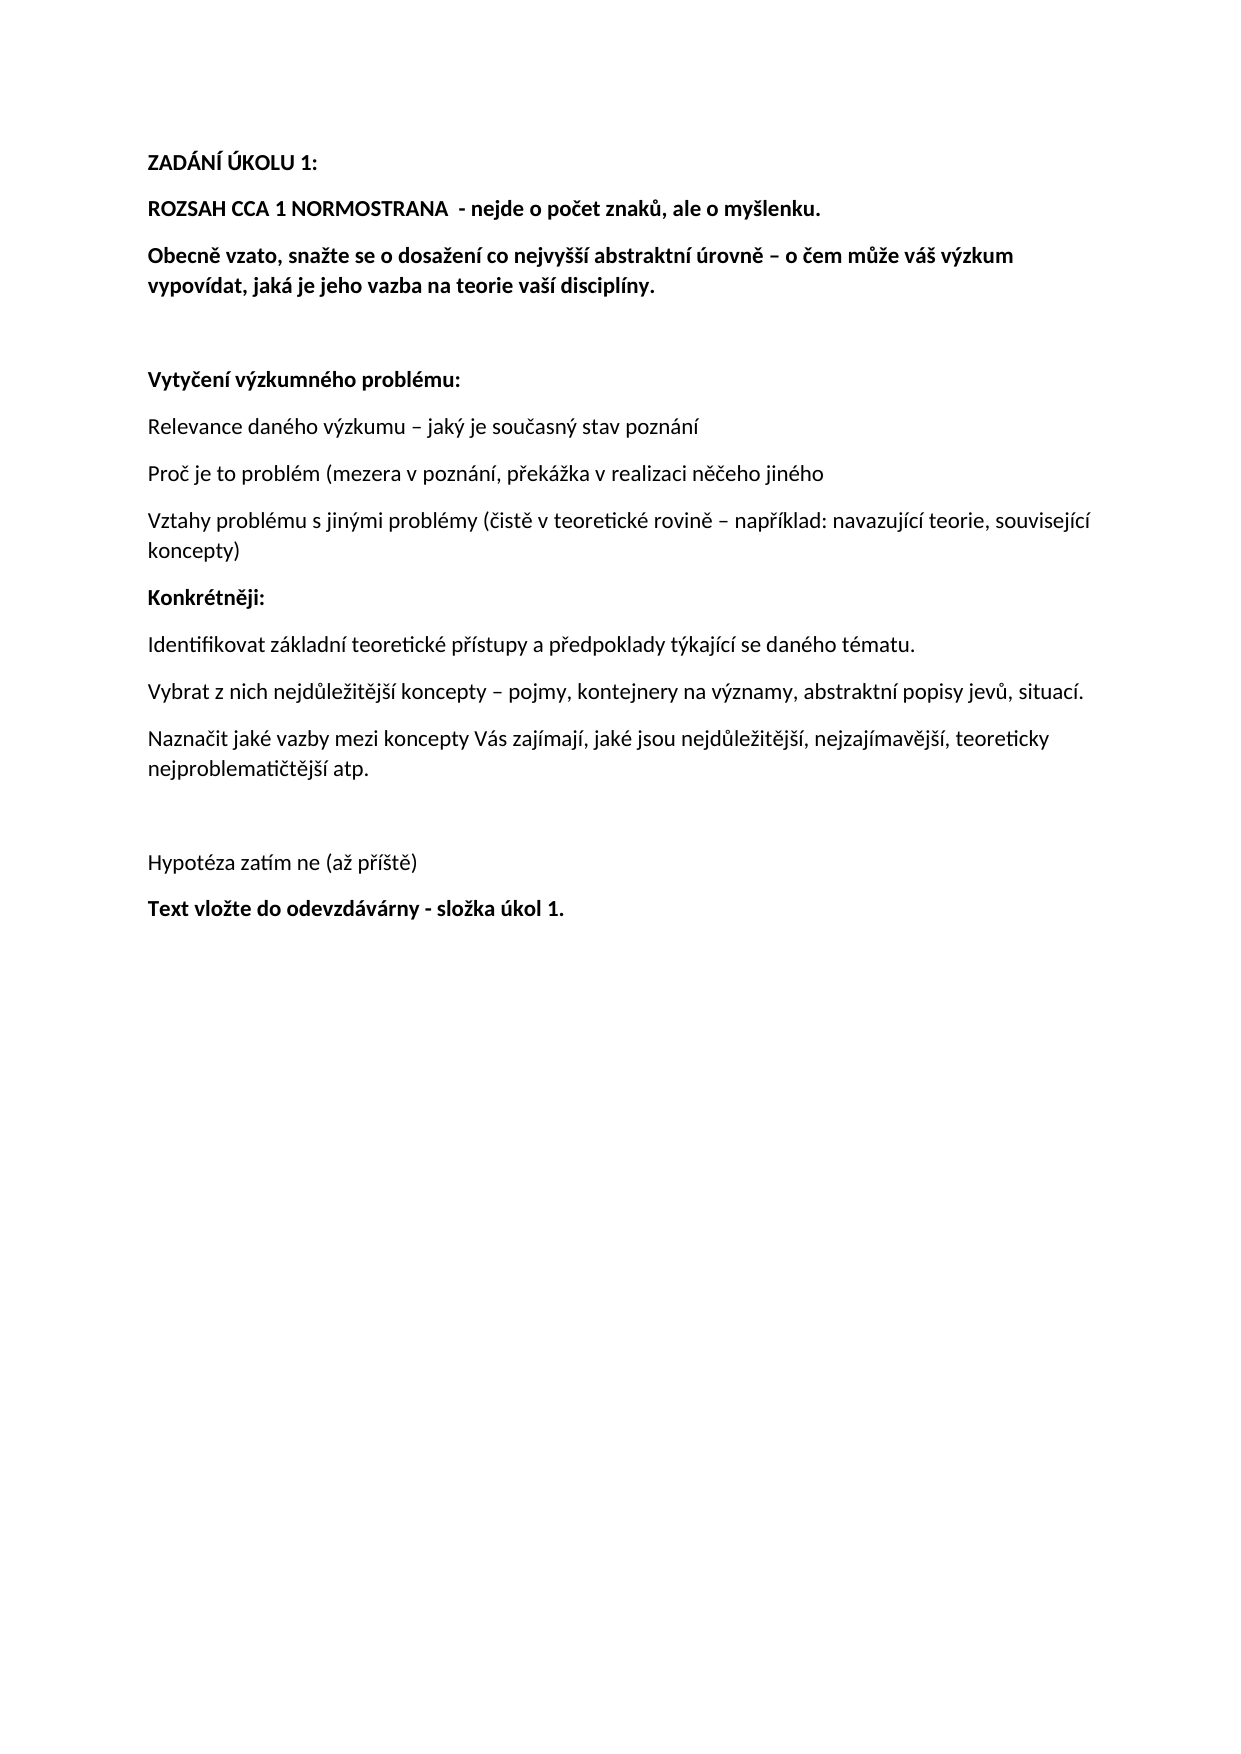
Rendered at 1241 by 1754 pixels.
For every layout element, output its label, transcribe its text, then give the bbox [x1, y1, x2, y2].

text ZADÁNÍ ÚKOLU 1: [148, 148, 1093, 176]
text Vybrat z nich nejdůležitější koncepty – pojmy, kontejnery na významy, abstraktní popisy jevů, situací. [148, 677, 1093, 705]
text Relevance daného výzkumu – jaký je současný stav poznání [148, 412, 1093, 440]
text Vztahy problému s jinými problémy (čistě v teoretické rovině – například: navazující teorie, související koncepty) [148, 506, 1093, 564]
text Vytyčení výzkumného problému: [148, 365, 1093, 393]
text Hypotéza zatím ne (až příště) [148, 848, 1093, 876]
text Text vložte do odevzdávárny - složka úkol 1. [148, 894, 1093, 922]
text Identifikovat základní teoretické přístupy a předpoklady týkající se daného tématu. [148, 630, 1093, 658]
text Proč je to problém (mezera v poznání, překážka v realizaci něčeho jiného [148, 459, 1093, 487]
text Konkrétněji: [148, 583, 1093, 611]
text ROZSAH CCA 1 NORMOSTRANA - nejde o počet znaků, ale o myšlenku. [148, 194, 1093, 222]
text Obecně vzato, snažte se o dosažení co nejvyšší abstraktní úrovně – o čem může váš výzkum vypovídat, jaká je jeho vazba na teorie vaší disciplíny. [148, 241, 1093, 299]
text Naznačit jaké vazby mezi koncepty Vás zajímají, jaké jsou nejdůležitější, nejzajímavější, teoreticky nejproblematičtější atp. [148, 724, 1093, 782]
